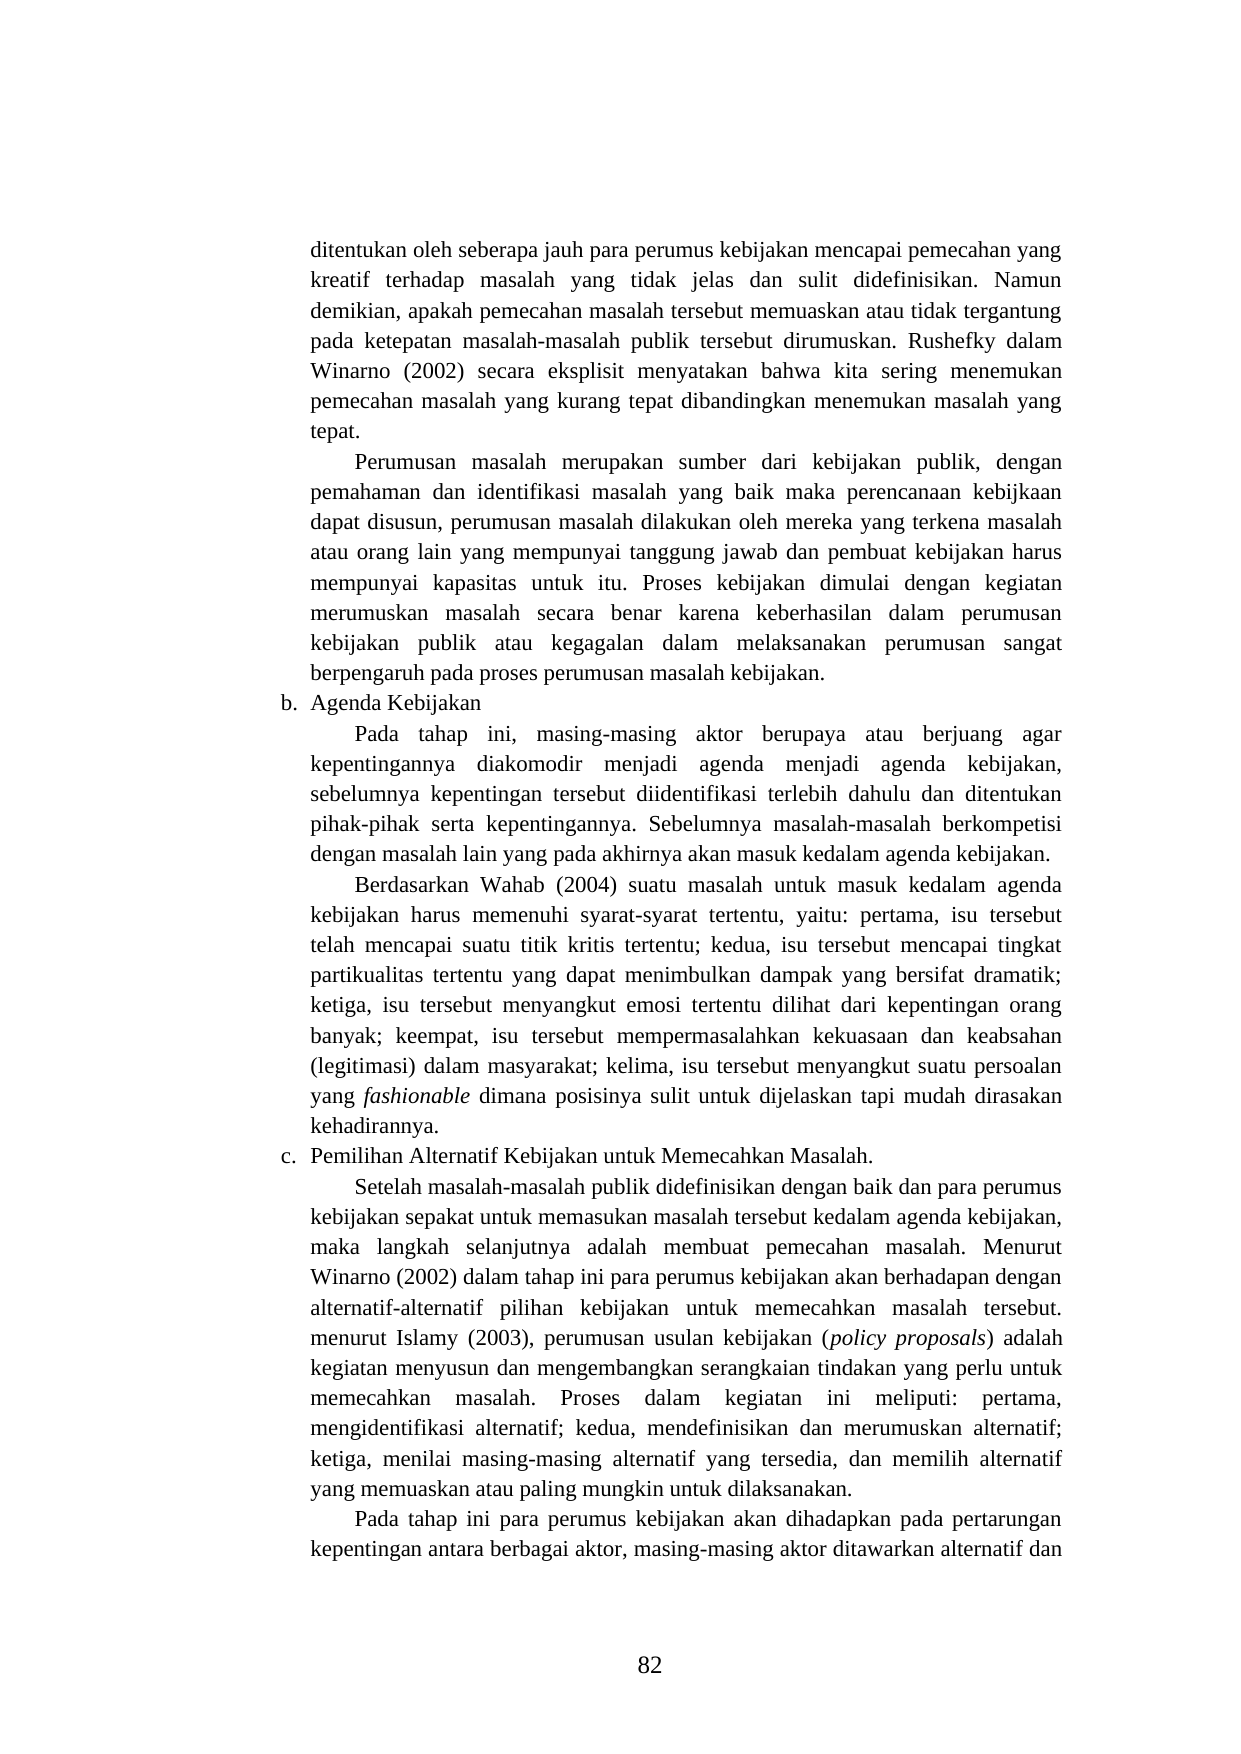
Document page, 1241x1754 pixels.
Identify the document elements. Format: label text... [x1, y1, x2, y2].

list Perumusan masalah merupakan sumber dari kebijakan publik, dengan pemahaman dan identifikasi masalah yang baik maka perencanaan kebijkaan dapat disusun, perumusan masalah dilakukan oleh mereka yang terkena masalah atau orang lain yang mempunyai tanggung jawab dan pembuat kebijakan harus mempunyai kapasitas untuk itu. Proses kebijakan dimulai dengan kegiatan merumuskan masalah secara benar karena keberhasilan dalam perumusan kebijakan publik atau kegagalan dalam melaksanakan perumusan sangat berpengaruh pada proses perumusan masalah kebijakan. [310, 448, 1063, 686]
list Agenda Kebijakan [281, 689, 1063, 716]
list Pemilihan Alternatif Kebijakan untuk Memecahkan Masalah. [281, 1142, 1063, 1169]
list Setelah masalah-masalah publik didefinisikan dengan baik dan para perumus kebijakan sepakat untuk memasukan masalah tersebut kedalam agenda kebijakan, maka langkah selanjutnya adalah membuat pemecahan masalah. Menurut Winarno (2002) dalam tahap ini para perumus kebijakan akan berhadapan dengan alternatif-alternatif pilihan kebijakan untuk memecahkan masalah tersebut. menurut Islamy (2003), perumusan usulan kebijakan (policy proposals) adalah kegiatan menyusun dan mengembangkan serangkaian tindakan yang perlu untuk memecahkan masalah. Proses dalam kegiatan ini meliputi: pertama, mengidentifikasi alternatif; kedua, mendefinisikan dan merumuskan alternatif; ketiga, menilai masing-masing alternatif yang tersedia, dan memilih alternatif yang memuaskan atau paling mungkin untuk dilaksanakan. [310, 1173, 1063, 1501]
list Pada tahap ini, masing-masing aktor berupaya atau berjuang agar kepentingannya diakomodir menjadi agenda menjadi agenda kebijakan, sebelumnya kepentingan tersebut diidentifikasi terlebih dahulu dan ditentukan pihak-pihak serta kepentingannya. Sebelumnya masalah-masalah berkompetisi dengan masalah lain yang pada akhirnya akan masuk kedalam agenda kebijakan. [310, 719, 1063, 867]
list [310, 236, 1063, 444]
list Berdasarkan Wahab (2004) suatu masalah untuk masuk kedalam agenda kebijakan harus memenuhi syarat-syarat tertentu, yaitu: pertama, isu tersebut telah mencapai suatu titik kritis tertentu; kedua, isu tersebut mencapai tingkat partikualitas tertentu yang dapat menimbulkan dampak yang bersifat dramatik; ketiga, isu tersebut menyangkut emosi tertentu dilihat dari kepentingan orang banyak; keempat, isu tersebut mempermasalahkan kekuasaan dan keabsahan (legitimasi) dalam masyarakat; kelima, isu tersebut menyangkut suatu persoalan yang fashionable dimana posisinya sulit untuk dijelaskan tapi mudah dirasakan kehadirannya. [310, 871, 1063, 1139]
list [310, 1505, 1063, 1562]
